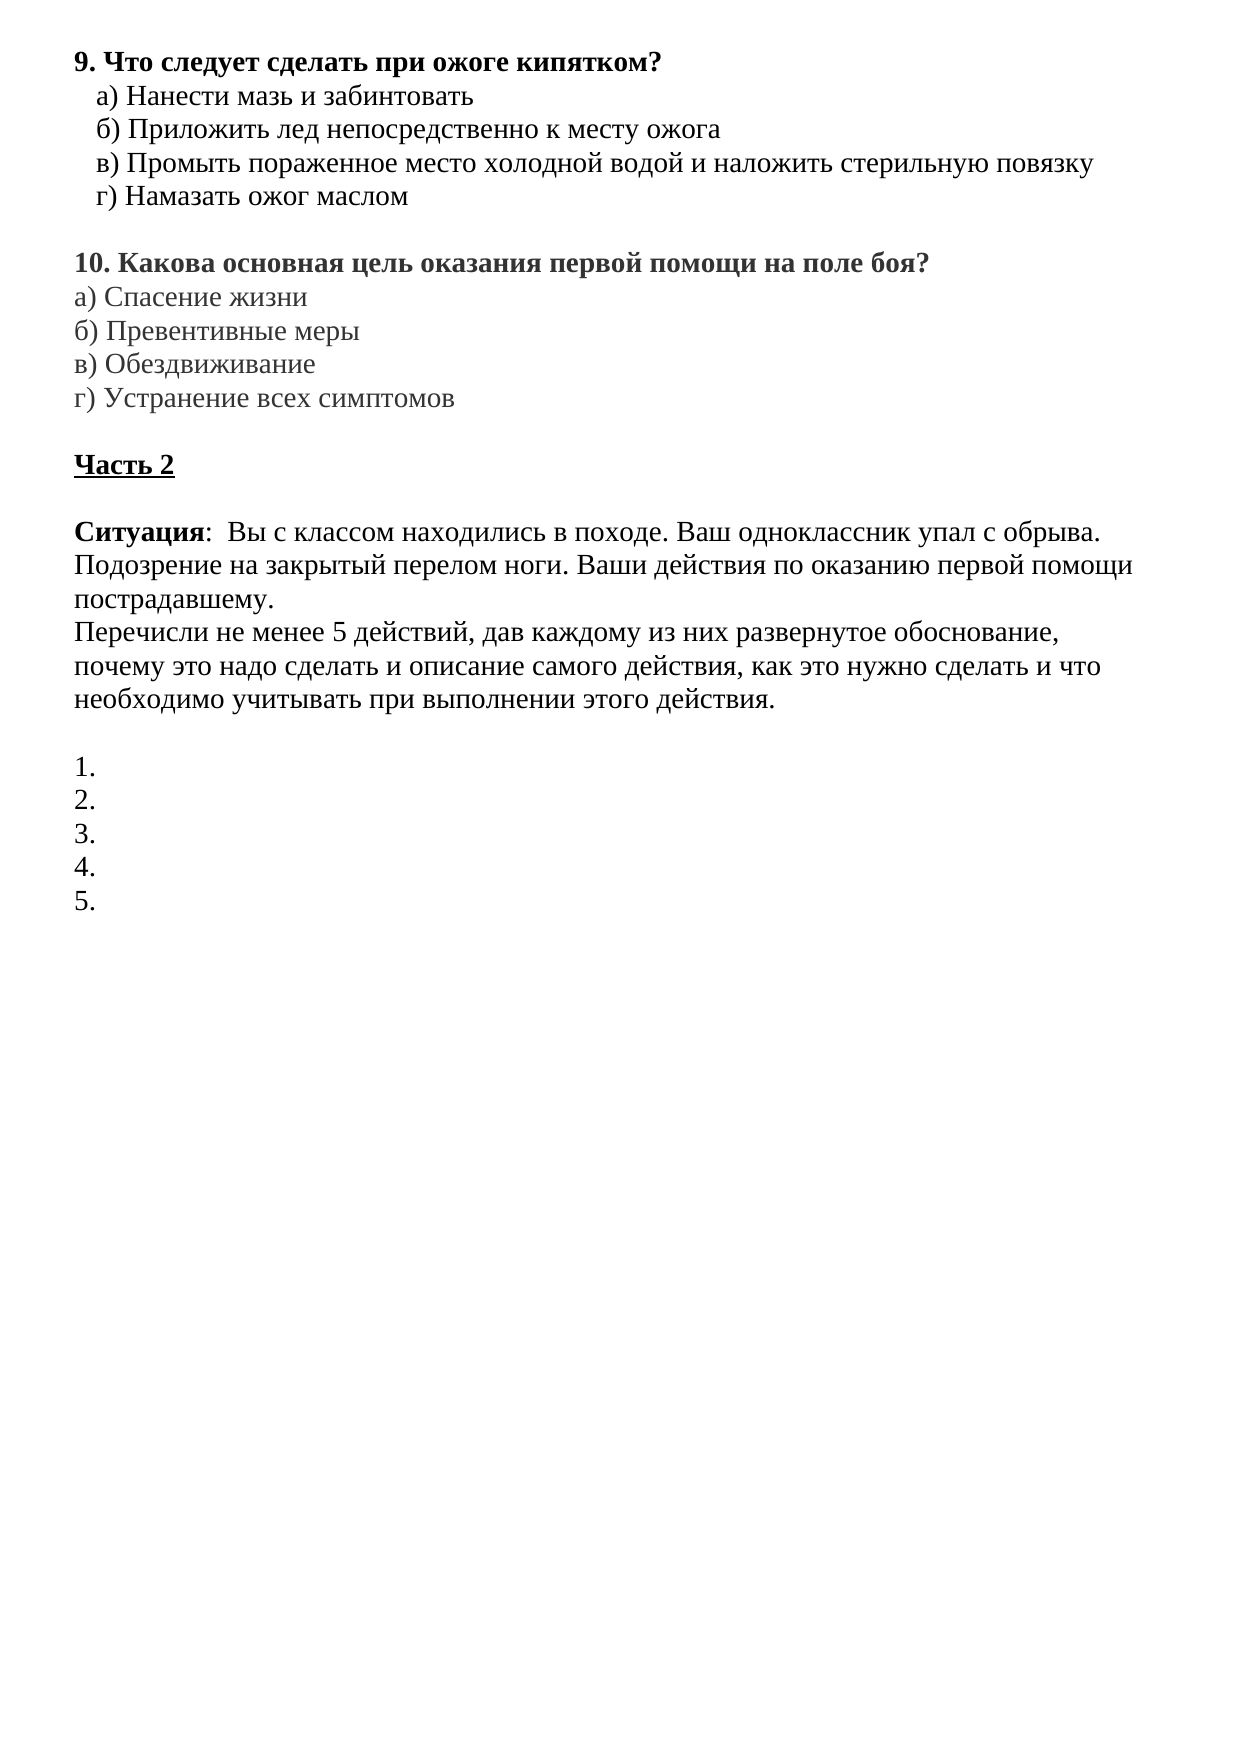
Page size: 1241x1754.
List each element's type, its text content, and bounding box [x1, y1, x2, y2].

text в) Обездвиживание [36, 346, 1152, 380]
text 3. [74, 816, 1152, 849]
text б) Приложить лед непосредственно к месту ожога [74, 111, 1152, 145]
text в) Промыть пораженное место холодной водой и наложить стерильную повязку [74, 145, 1152, 178]
text 10. Какова основная цель оказания первой помощи на поле боя? [74, 246, 1152, 279]
text Ситуация: Вы с классом находились в походе. Ваш одноклассник упал с обрыва. Подозрение на закрытый перелом ноги. Ваши действия по оказанию первой помощи пострадавшему. [74, 514, 1152, 614]
text Часть 2 [74, 447, 1152, 480]
text а) Спасение жизни [36, 279, 1152, 313]
text б) Превентивные меры [36, 313, 1152, 346]
text а) Нанести мазь и забинтовать [74, 78, 1152, 111]
text г) Намазать ожог маслом [74, 178, 1152, 212]
text 4. [74, 849, 1152, 883]
text 1. [74, 749, 1152, 782]
text г) Устранение всех симптомов [36, 380, 1152, 413]
text Перечисли не менее 5 действий, дав каждому из них развернутое обоснование, почему это надо сделать и описание самого действия, как это нужно сделать и что необходимо учитывать при выполнении этого действия. [74, 614, 1152, 715]
text 9. Что следует сделать при ожоге кипятком? [74, 44, 1152, 78]
text 2. [74, 782, 1152, 816]
text 5. [74, 883, 1152, 916]
